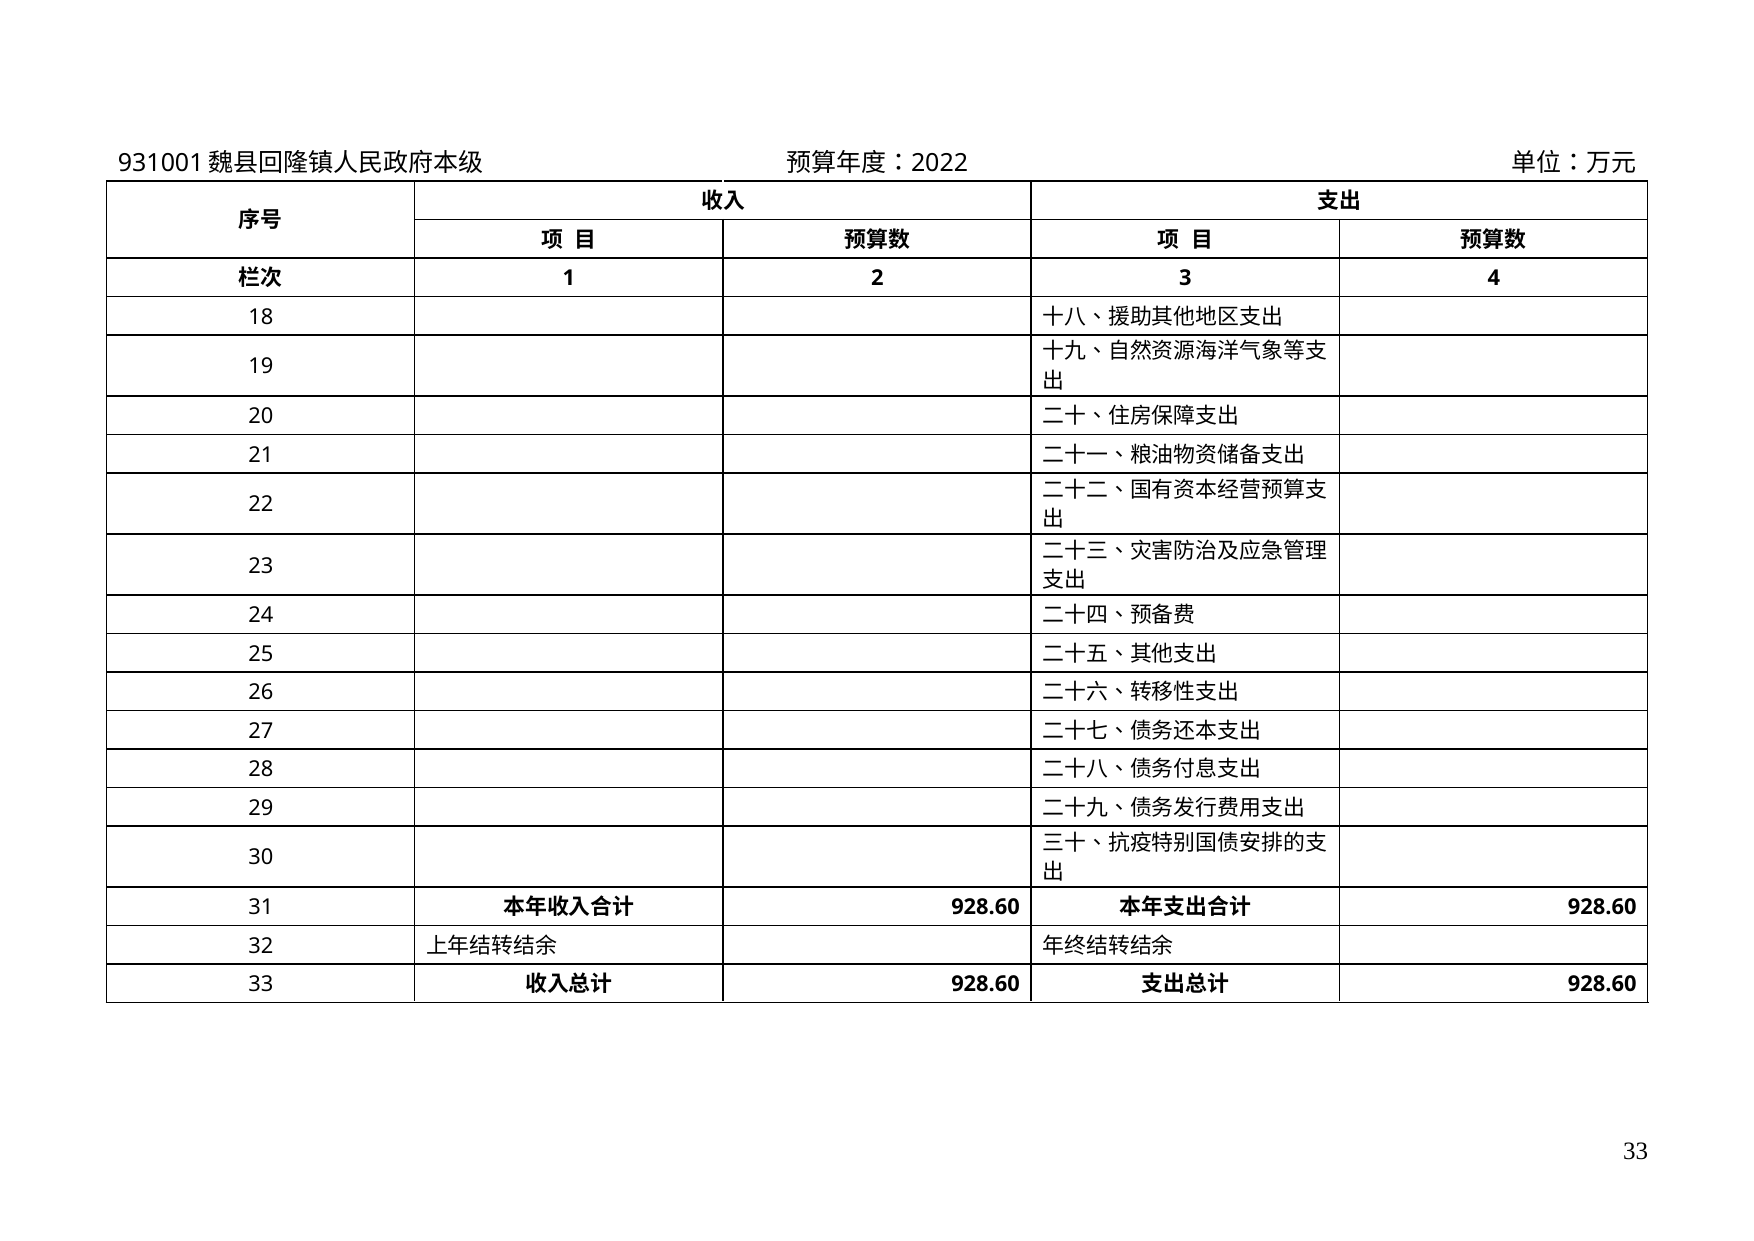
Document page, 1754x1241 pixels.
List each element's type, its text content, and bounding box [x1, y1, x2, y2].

table_cell 28 [107, 750, 414, 786]
table_cell [724, 336, 1030, 395]
table_cell 928.60 [1340, 888, 1647, 924]
table_cell 2 [724, 259, 1030, 296]
table_cell [724, 788, 1030, 825]
table_cell [724, 827, 1030, 886]
table_cell [415, 535, 722, 594]
table_cell 年终结转结余 [1032, 926, 1339, 963]
table_cell [1340, 535, 1647, 594]
table_cell 24 [107, 596, 414, 633]
table_cell 二十四、预备费 [1032, 596, 1339, 633]
table_cell [1340, 397, 1647, 433]
table_cell [415, 596, 722, 633]
table_cell [415, 397, 722, 433]
table_cell [1340, 596, 1647, 633]
table_cell 序号 [107, 182, 414, 257]
table_cell 二十五、其他支出 [1032, 634, 1339, 671]
table_cell 本年收入合计 [415, 888, 722, 924]
table_cell [415, 634, 722, 671]
table_cell 3 [1032, 259, 1339, 296]
table_cell [415, 827, 722, 886]
table_cell [724, 596, 1030, 633]
table_cell 收入 [415, 182, 1030, 219]
table_cell 928.60 [1340, 965, 1647, 1001]
table_cell 二十八、债务付息支出 [1032, 750, 1339, 786]
table_cell 支出总计 [1032, 965, 1339, 1001]
table_cell 项 目 [415, 220, 722, 257]
table_cell 二十六、转移性支出 [1032, 673, 1339, 709]
table_header 预算年度：2022 [724, 143, 1030, 180]
table_cell 21 [107, 435, 414, 472]
table_cell [1340, 750, 1647, 786]
table_cell 26 [107, 673, 414, 709]
table_cell 928.60 [724, 888, 1030, 924]
table_cell 支出 [1032, 182, 1647, 219]
table_cell [1340, 435, 1647, 472]
table_cell 23 [107, 535, 414, 594]
table_cell 30 [107, 827, 414, 886]
table_cell [1340, 711, 1647, 748]
table_cell 二十一、粮油物资储备支出 [1032, 435, 1339, 472]
table_cell [724, 435, 1030, 472]
table_cell 29 [107, 788, 414, 825]
table_cell [1340, 297, 1647, 334]
table_cell [724, 750, 1030, 786]
table_cell 31 [107, 888, 414, 924]
table_cell 收入总计 [415, 965, 722, 1001]
table_cell 33 [107, 965, 414, 1001]
table_cell 预算数 [1340, 220, 1647, 257]
table_cell [724, 926, 1030, 963]
table_cell [415, 750, 722, 786]
table_cell 二十、住房保障支出 [1032, 397, 1339, 433]
table_cell 十八、援助其他地区支出 [1032, 297, 1339, 334]
table_cell 25 [107, 634, 414, 671]
table_cell [1340, 788, 1647, 825]
table_cell [724, 474, 1030, 533]
table_cell [415, 435, 722, 472]
table_cell [1340, 634, 1647, 671]
table_cell [415, 788, 722, 825]
table_cell 4 [1340, 259, 1647, 296]
table_cell [1340, 673, 1647, 709]
table_cell [724, 397, 1030, 433]
table_cell [1340, 336, 1647, 395]
table_cell [1340, 827, 1647, 886]
table_cell 栏次 [107, 259, 414, 296]
table_cell 18 [107, 297, 414, 334]
table_cell [1340, 926, 1647, 963]
table_cell 32 [107, 926, 414, 963]
table_cell 十九、自然资源海洋气象等支出 [1032, 336, 1339, 395]
table_cell 预算数 [724, 220, 1030, 257]
table_cell [1340, 474, 1647, 533]
table_cell 二十三、灾害防治及应急管理支出 [1032, 535, 1339, 594]
table_cell 二十七、债务还本支出 [1032, 711, 1339, 748]
table_cell [415, 673, 722, 709]
table_cell 二十二、国有资本经营预算支出 [1032, 474, 1339, 533]
table_cell 上年结转结余 [415, 926, 722, 963]
table_header 931001魏县回隆镇人民政府本级 [107, 143, 722, 180]
table_cell [724, 535, 1030, 594]
table_cell [724, 673, 1030, 709]
table_cell 本年支出合计 [1032, 888, 1339, 924]
table_cell [724, 297, 1030, 334]
table_cell [724, 634, 1030, 671]
table_cell 二十九、债务发行费用支出 [1032, 788, 1339, 825]
table_cell 20 [107, 397, 414, 433]
table_cell [415, 474, 722, 533]
table_cell 22 [107, 474, 414, 533]
table_cell [415, 336, 722, 395]
table_cell [415, 297, 722, 334]
table_cell 1 [415, 259, 722, 296]
table_cell [724, 711, 1030, 748]
table_cell 三十、抗疫特别国债安排的支出 [1032, 827, 1339, 886]
table_cell [415, 711, 722, 748]
table_cell 项 目 [1032, 220, 1339, 257]
table_header 单位：万元 [1032, 143, 1647, 180]
table_cell 928.60 [724, 965, 1030, 1001]
table_cell 27 [107, 711, 414, 748]
table_cell 19 [107, 336, 414, 395]
